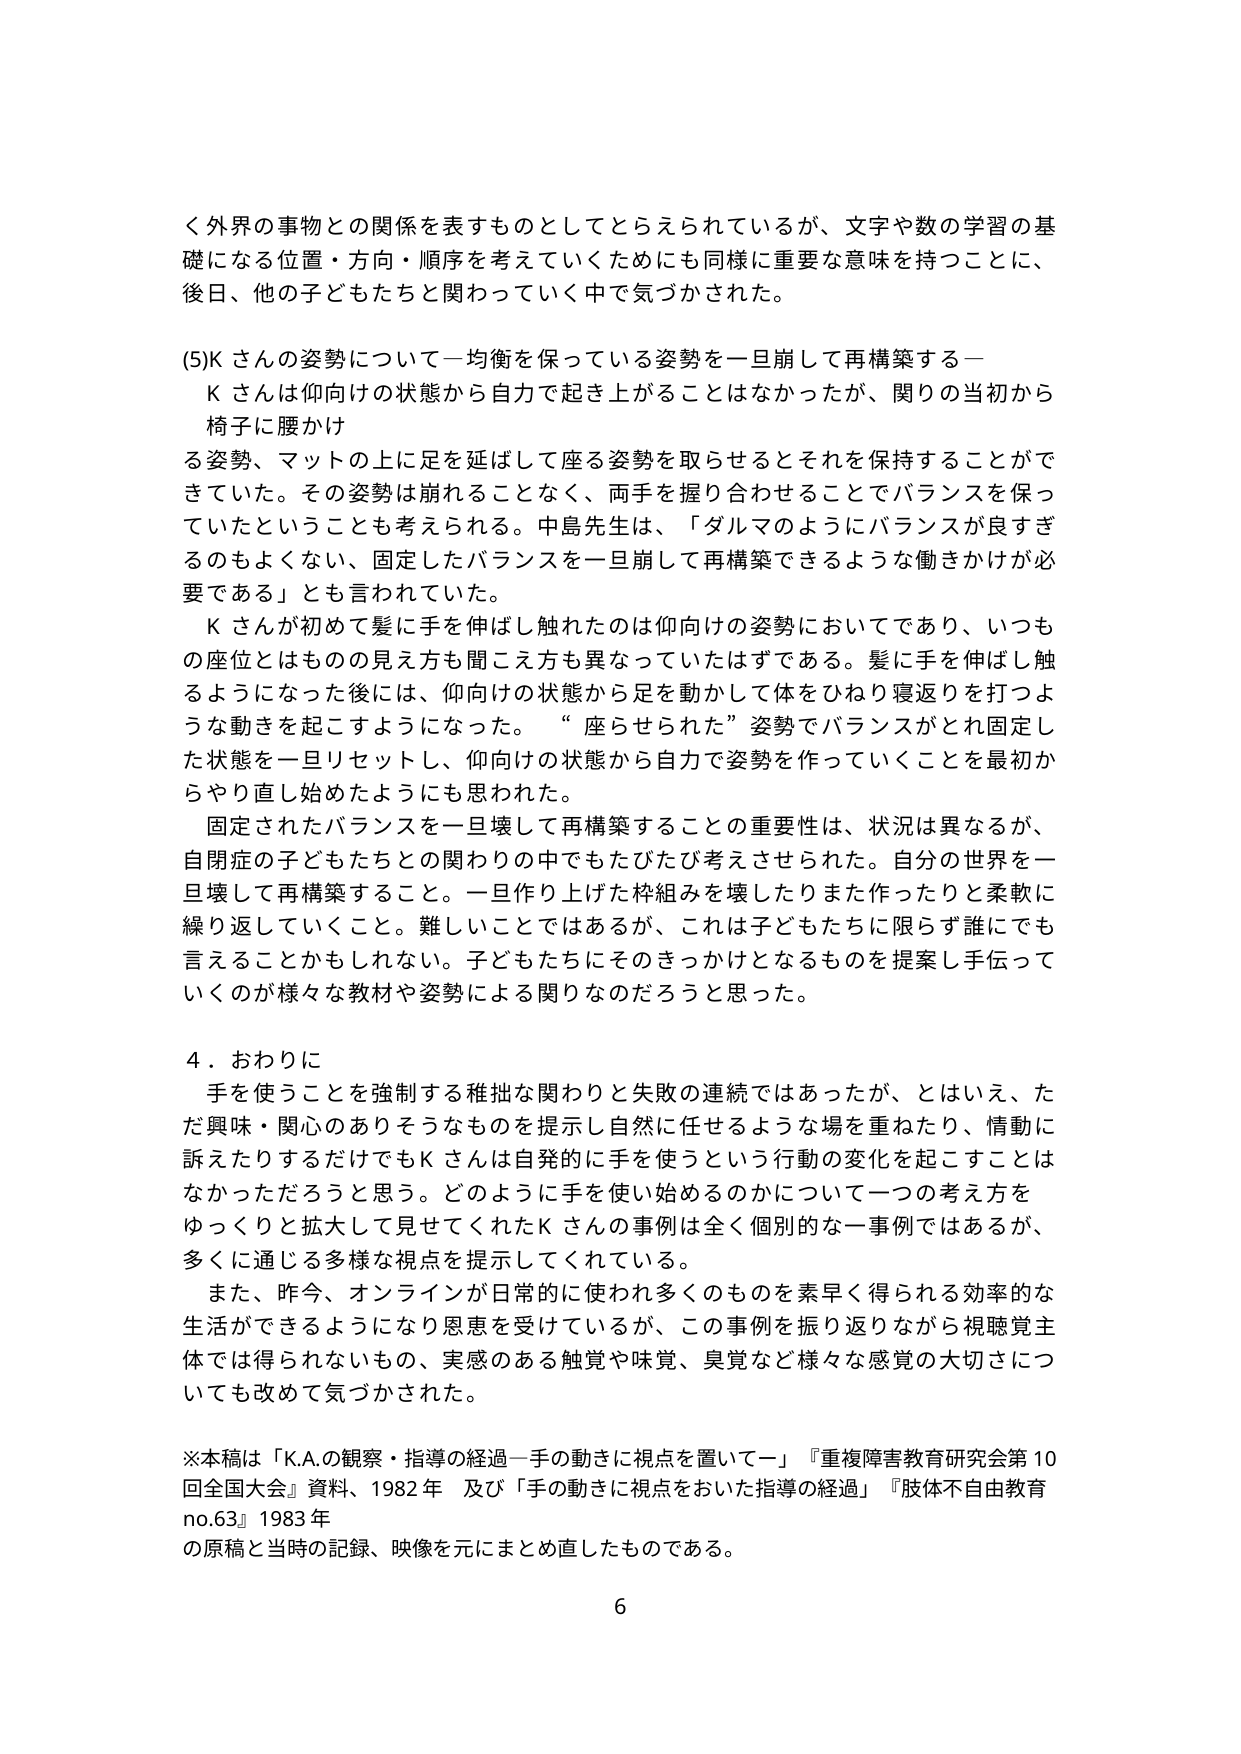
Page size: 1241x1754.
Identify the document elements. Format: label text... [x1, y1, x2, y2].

text Kさんが初めて髪に手を伸ばし触れたのは仰向けの姿勢においてであり、いつもの座位とはものの見え方も聞こえ方も異なっていたはずである。髪に手を伸ばし触るようになった後には、仰向けの状態から足を動かして体をひねり寝返りを打つような動きを起こすようになった。 “座らせられた”姿勢でバランスがとれ固定した状態を一旦リセットし、仰向けの状態から自力で姿勢を作っていくことを最初からやり直し始めたようにも思われた。 [183, 608, 1057, 808]
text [183, 208, 1057, 308]
text また、昨今、オンラインが日常的に使われ多くのものを素早く得られる効率的な生活ができるようになり恩恵を受けているが、この事例を振り返りながら視聴覚主体では得られないもの、実感のある触覚や味覚、臭覚など様々な感覚の大切さについても改めて気づかされた。 [183, 1275, 1057, 1408]
text 固定されたバランスを一旦壊して再構築することの重要性は、状況は異なるが、自閉症の子どもたちとの関わりの中でもたびたび考えさせられた。自分の世界を一旦壊して再構築すること。一旦作り上げた枠組みを壊したりまた作ったりと柔軟に繰り返していくこと。難しいことではあるが、これは子どもたちに限らず誰にでも言えることかもしれない。子どもたちにそのきっかけとなるものを提案し手伝っていくのが様々な教材や姿勢による関りなのだろうと思った。 [183, 808, 1057, 1008]
text の原稿と当時の記録、映像を元にまとめ直したものである。 [183, 1533, 1057, 1563]
text (5)Kさんの姿勢について―均衡を保っている姿勢を一旦崩して再構築する― [183, 342, 1057, 375]
text ４．おわりに [183, 1042, 1057, 1075]
text Kさんは仰向けの状態から自力で起き上がることはなかったが、関りの当初から椅子に腰かけ [203, 375, 1057, 442]
text 手を使うことを強制する稚拙な関わりと失敗の連続ではあったが、とはいえ、ただ興味・関心のありそうなものを提示し自然に任せるような場を重ねたり、情動に訴えたりするだけでもKさんは自発的に手を使うという行動の変化を起こすことはなかっただろうと思う。どのように手を使い始めるのかについて一つの考え方をゆっくりと拡大して見せてくれたKさんの事例は全く個別的な一事例ではあるが、多くに通じる多様な視点を提示してくれている。 [183, 1075, 1057, 1275]
text る姿勢、マットの上に足を延ばして座る姿勢を取らせるとそれを保持することができていた。その姿勢は崩れることなく、両手を握り合わせることでバランスを保っていたということも考えられる。中島先生は、「ダルマのようにバランスが良すぎるのもよくない、固定したバランスを一旦崩して再構築できるような働きかけが必要である」とも言われていた。 [183, 442, 1057, 608]
text ※本稿は「K.A.の観察・指導の経過―手の動きに視点を置いてー」『重複障害教育研究会第10回全国大会』資料、1982年 及び「手の動きに視点をおいた指導の経過」『肢体不自由教育no.63』1983年 [183, 1442, 1057, 1533]
